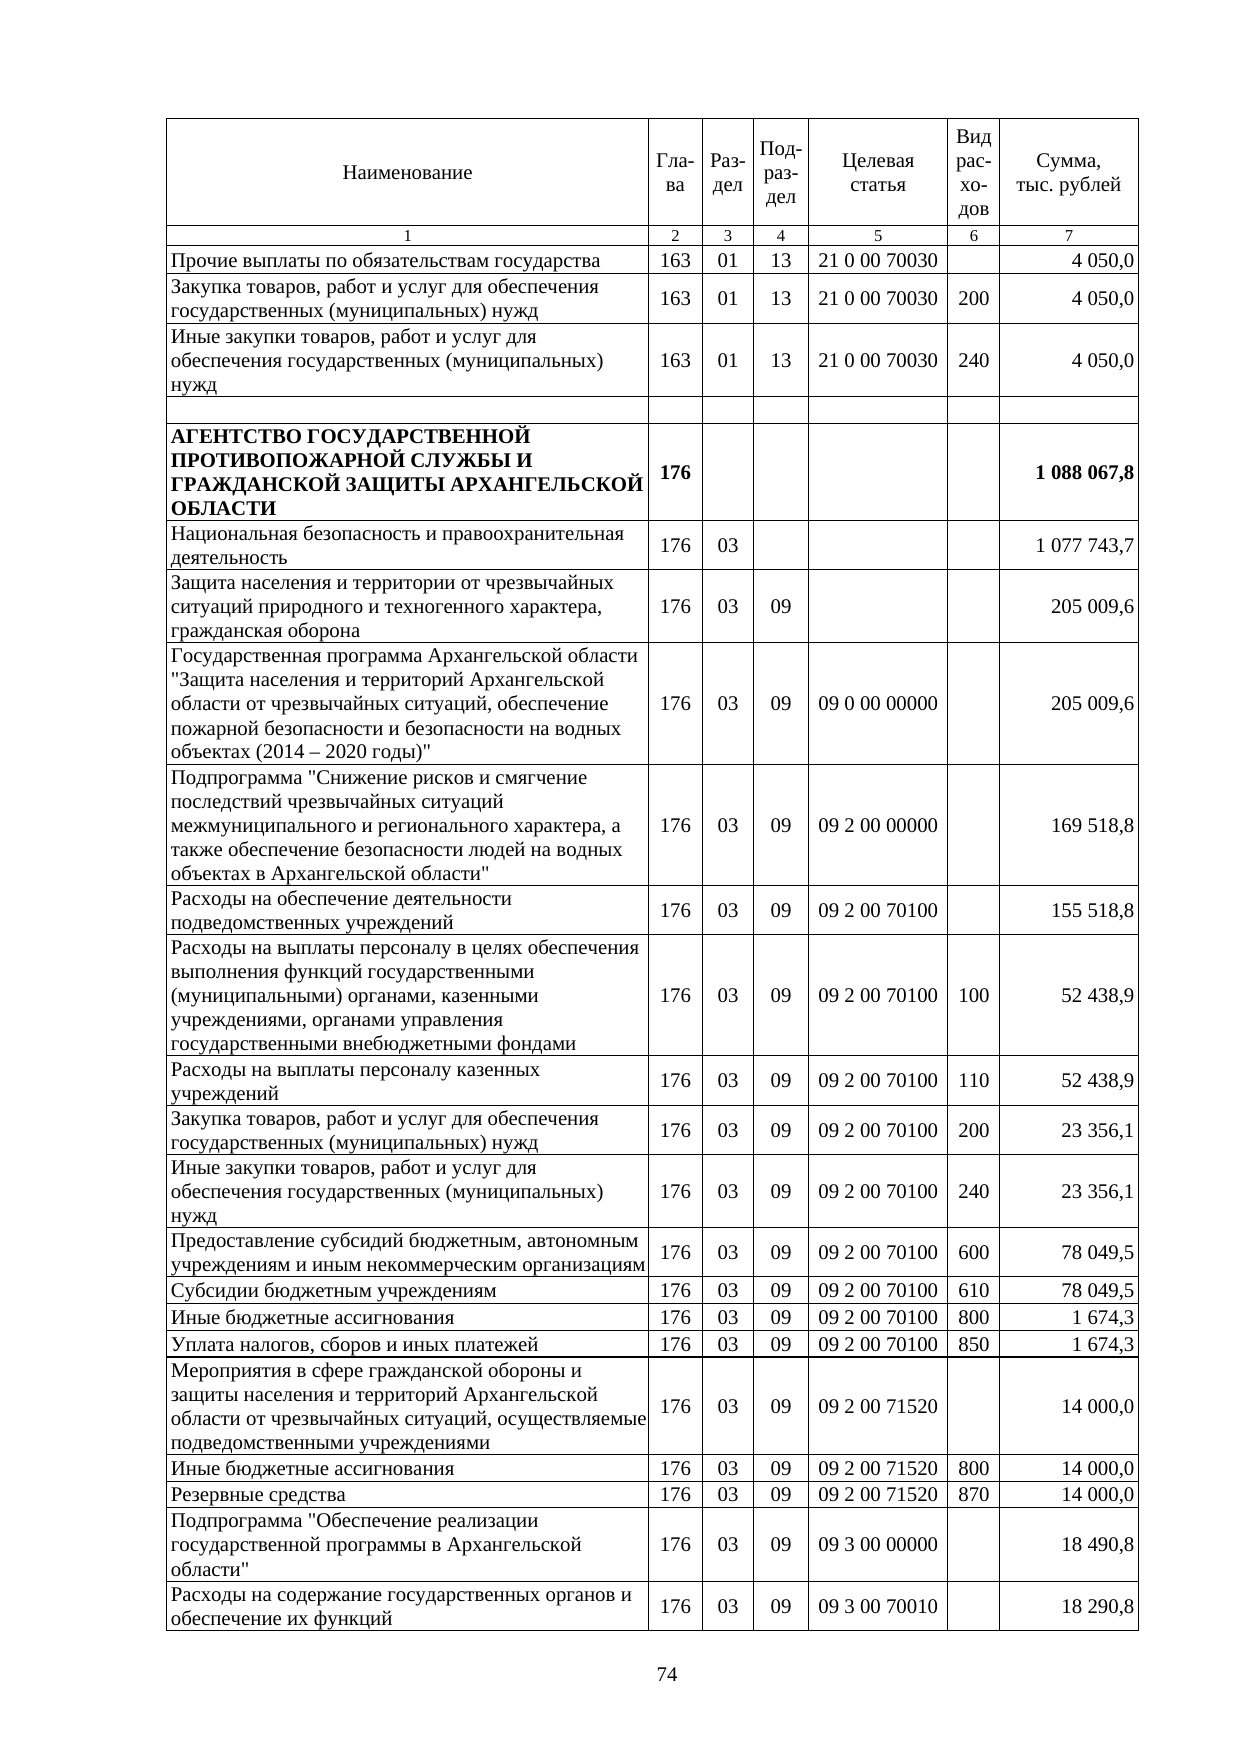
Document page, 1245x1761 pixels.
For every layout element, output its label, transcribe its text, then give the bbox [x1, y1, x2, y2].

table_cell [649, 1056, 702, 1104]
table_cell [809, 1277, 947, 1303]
table_header [1139, 118, 1161, 225]
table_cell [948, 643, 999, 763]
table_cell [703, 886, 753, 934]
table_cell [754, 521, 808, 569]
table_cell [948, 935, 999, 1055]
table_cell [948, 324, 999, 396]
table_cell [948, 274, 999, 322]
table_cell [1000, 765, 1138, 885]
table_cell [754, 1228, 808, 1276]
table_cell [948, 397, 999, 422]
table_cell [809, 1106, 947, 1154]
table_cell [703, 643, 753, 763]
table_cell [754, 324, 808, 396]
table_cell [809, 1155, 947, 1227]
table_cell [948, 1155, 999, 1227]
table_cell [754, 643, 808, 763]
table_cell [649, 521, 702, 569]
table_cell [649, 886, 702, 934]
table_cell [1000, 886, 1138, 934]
table_header Раз- дел [703, 119, 753, 225]
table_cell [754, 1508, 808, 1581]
table_header Вид рас- хо- дов [948, 119, 999, 225]
table_header Наименование [167, 119, 648, 225]
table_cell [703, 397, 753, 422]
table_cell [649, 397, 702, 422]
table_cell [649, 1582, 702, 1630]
table_cell 7 [1000, 226, 1138, 245]
table_cell 5 [809, 226, 947, 245]
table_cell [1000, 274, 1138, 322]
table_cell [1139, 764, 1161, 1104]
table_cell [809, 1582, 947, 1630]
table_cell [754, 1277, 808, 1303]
table_cell 6 [948, 226, 999, 245]
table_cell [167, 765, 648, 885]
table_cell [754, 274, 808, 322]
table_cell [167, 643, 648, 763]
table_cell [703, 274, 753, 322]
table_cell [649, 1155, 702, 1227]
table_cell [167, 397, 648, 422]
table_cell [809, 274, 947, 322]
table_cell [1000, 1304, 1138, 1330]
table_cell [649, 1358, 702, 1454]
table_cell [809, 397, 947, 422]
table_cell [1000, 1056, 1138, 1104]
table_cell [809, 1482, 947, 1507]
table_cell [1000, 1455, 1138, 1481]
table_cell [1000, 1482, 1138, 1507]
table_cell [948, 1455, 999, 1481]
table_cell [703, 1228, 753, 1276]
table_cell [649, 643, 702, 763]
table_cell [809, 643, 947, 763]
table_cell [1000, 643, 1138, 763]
table_cell 3 [703, 226, 753, 245]
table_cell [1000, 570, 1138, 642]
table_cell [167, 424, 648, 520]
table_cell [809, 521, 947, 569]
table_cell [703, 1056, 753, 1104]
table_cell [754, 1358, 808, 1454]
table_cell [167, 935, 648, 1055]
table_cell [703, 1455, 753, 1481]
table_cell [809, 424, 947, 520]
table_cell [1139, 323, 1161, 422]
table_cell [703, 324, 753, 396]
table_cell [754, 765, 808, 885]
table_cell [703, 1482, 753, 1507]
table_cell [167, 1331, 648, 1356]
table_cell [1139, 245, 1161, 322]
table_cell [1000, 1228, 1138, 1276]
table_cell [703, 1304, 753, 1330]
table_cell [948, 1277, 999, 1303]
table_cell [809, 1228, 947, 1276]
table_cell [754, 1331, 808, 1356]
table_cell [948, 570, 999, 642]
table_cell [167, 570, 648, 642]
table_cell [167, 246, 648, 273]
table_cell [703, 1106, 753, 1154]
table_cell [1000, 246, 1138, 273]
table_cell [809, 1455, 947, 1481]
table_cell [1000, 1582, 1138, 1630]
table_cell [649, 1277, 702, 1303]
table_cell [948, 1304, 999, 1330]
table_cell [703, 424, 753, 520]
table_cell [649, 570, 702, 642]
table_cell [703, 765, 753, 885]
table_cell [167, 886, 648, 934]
table_header Сумма, тыс. рублей [1000, 119, 1138, 225]
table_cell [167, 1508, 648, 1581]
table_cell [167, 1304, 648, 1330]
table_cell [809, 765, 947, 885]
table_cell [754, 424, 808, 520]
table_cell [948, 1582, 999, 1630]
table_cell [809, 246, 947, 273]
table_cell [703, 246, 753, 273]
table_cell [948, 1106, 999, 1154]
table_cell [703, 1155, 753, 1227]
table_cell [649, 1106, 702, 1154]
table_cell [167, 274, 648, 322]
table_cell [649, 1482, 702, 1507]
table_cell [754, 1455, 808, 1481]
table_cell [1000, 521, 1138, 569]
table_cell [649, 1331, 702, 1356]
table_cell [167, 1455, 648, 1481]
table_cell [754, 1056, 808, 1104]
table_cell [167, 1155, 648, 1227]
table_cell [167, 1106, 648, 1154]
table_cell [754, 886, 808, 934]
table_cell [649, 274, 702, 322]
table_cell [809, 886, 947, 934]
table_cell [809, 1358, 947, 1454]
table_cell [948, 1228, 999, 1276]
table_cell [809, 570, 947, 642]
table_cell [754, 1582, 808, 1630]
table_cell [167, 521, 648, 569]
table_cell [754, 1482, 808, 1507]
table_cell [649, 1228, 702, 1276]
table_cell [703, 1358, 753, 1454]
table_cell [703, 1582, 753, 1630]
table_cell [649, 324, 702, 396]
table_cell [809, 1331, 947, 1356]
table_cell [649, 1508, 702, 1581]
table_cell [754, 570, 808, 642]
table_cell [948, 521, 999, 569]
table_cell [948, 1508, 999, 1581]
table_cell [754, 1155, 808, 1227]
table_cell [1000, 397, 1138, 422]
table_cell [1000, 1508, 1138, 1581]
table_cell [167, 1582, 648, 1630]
table_cell 1 [167, 226, 648, 245]
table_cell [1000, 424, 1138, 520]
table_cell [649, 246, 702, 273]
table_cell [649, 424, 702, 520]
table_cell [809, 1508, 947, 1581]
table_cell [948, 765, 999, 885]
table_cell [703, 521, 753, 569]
table_cell 4 [754, 226, 808, 245]
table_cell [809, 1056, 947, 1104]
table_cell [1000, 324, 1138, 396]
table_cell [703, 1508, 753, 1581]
table_cell 2 [649, 226, 702, 245]
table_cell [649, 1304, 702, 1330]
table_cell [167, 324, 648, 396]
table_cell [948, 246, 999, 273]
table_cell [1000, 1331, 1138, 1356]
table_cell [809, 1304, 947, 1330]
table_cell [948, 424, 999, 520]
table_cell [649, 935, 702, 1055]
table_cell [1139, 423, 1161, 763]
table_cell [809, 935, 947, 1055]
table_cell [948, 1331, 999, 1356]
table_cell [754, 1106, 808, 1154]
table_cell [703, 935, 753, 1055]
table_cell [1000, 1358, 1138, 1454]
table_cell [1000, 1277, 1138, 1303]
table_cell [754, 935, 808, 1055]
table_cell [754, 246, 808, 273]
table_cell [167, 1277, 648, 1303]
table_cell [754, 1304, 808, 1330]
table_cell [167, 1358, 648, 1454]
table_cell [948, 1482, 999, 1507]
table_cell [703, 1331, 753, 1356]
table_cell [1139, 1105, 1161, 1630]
table_header Целевая статья [809, 119, 947, 225]
table_cell [1139, 225, 1161, 245]
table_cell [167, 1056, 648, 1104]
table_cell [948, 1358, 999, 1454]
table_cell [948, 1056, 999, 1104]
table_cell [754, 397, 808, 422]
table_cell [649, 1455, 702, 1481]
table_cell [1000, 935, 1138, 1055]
table_header Гла- ва [649, 119, 702, 225]
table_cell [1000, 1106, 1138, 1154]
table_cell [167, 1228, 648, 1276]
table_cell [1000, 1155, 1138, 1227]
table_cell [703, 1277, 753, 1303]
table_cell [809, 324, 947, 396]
table_header Под- раз- дел [754, 119, 808, 225]
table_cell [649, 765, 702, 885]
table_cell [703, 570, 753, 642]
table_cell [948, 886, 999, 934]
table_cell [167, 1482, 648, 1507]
